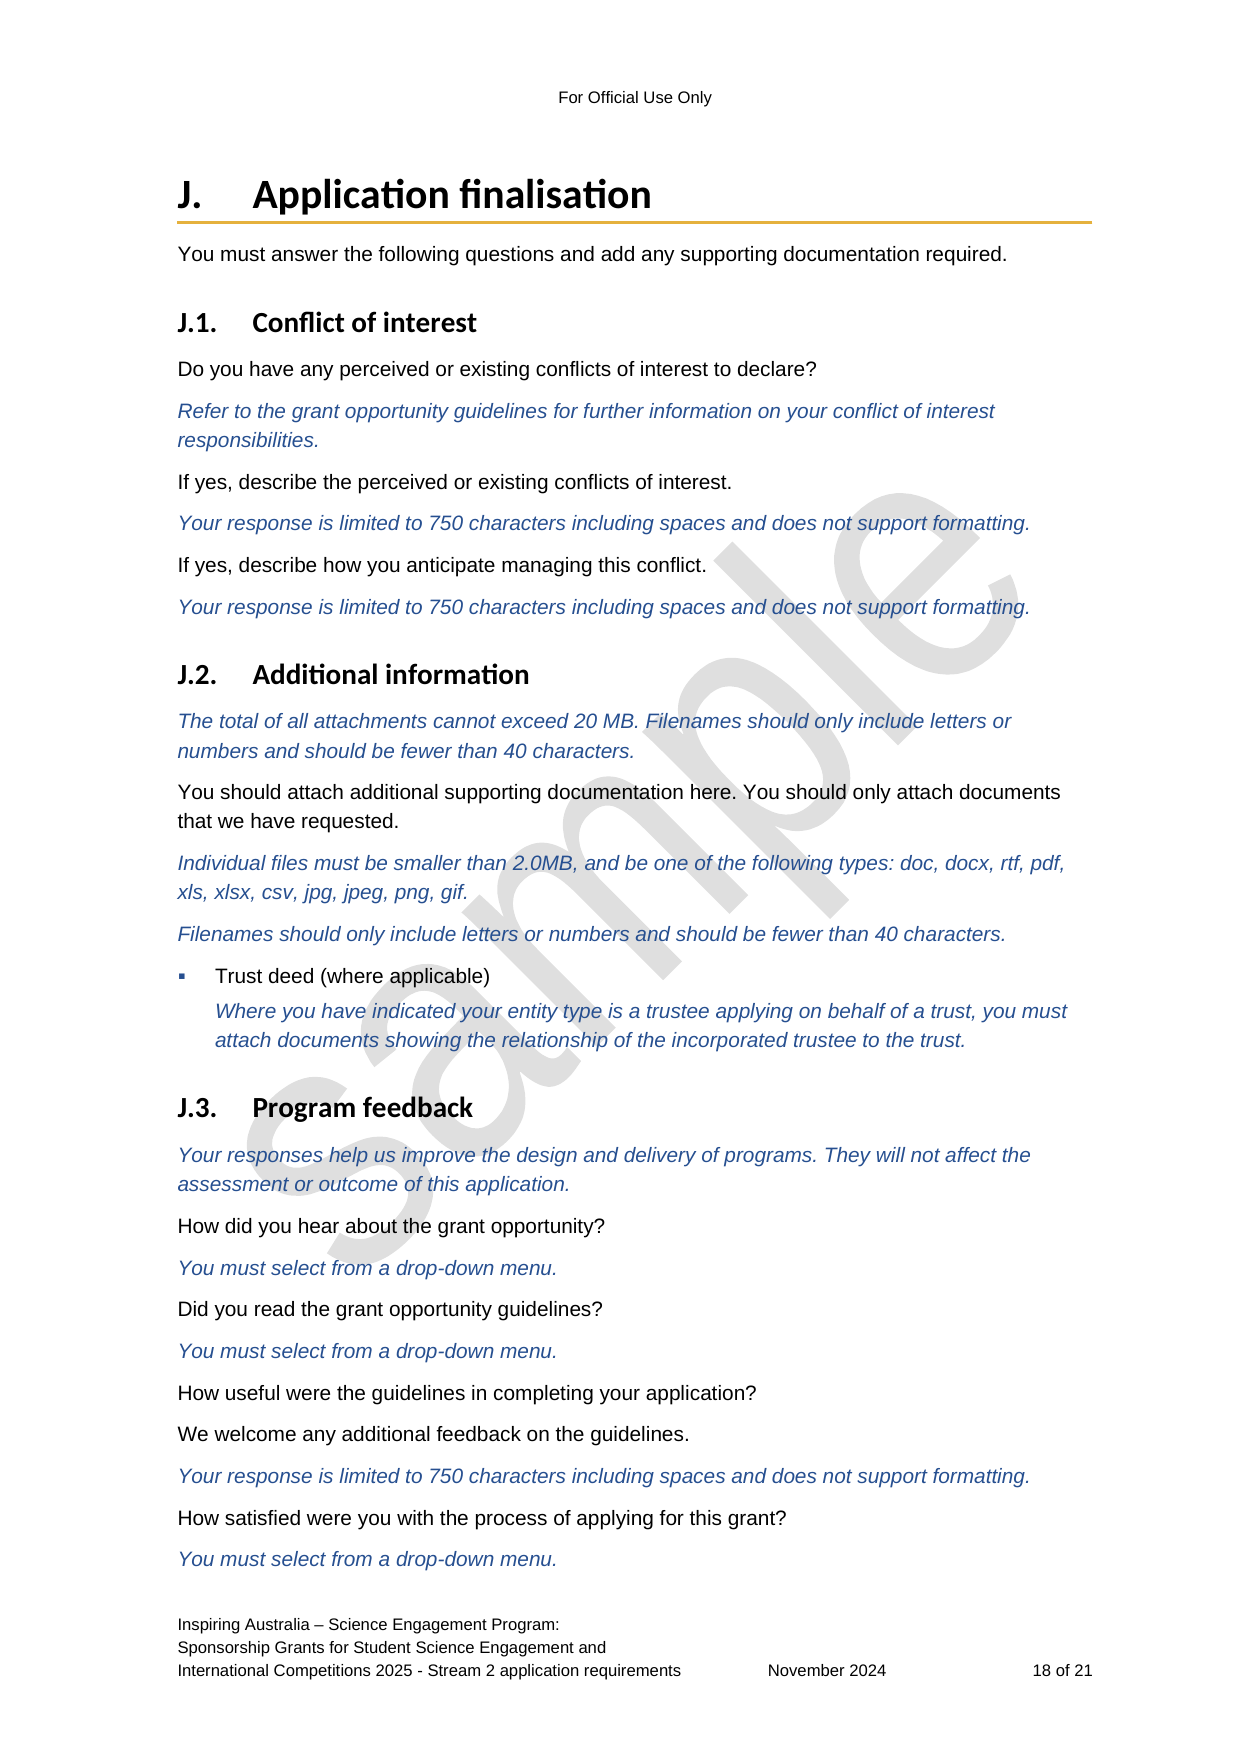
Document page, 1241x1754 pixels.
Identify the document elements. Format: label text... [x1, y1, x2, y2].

text How satisfied were you with the process of applying for this grant? [177, 1500, 1092, 1529]
text Your responses help us improve the design and delivery of programs. They will not affect the assessment or outcome of this application. [177, 1138, 1092, 1196]
text You must answer the following questions and add any supporting documentation required. [177, 237, 1092, 266]
text You should attach additional supporting documentation here. You should only attach documents that we have requested. [177, 775, 1092, 833]
subtitle Program feedback [177, 1089, 1092, 1125]
text The total of all attachments cannot exceed 20 MB. Filenames should only include letters or numbers and should be fewer than 40 characters. [177, 704, 1092, 762]
text Refer to the grant opportunity guidelines for further information on your conflict of interest responsibilities. [177, 393, 1092, 452]
text You must select from a drop-down menu. [177, 1542, 1092, 1571]
text Your response is limited to 750 characters including spaces and does not support formatting. [177, 589, 1092, 618]
subtitle Conflict of interest [177, 304, 1092, 339]
subtitle Application finalisation [177, 168, 1092, 221]
subtitle Additional information [177, 656, 1092, 692]
text How did you hear about the grant opportunity? [177, 1208, 1092, 1238]
list Where you have indicated your entity type is a trustee applying on behalf of a trust, you must attach documents showing the relationship of the incorporated trustee to the trust. [215, 994, 1092, 1052]
text Do you have any perceived or existing conflicts of interest to declare? [177, 352, 1092, 381]
text If yes, describe the perceived or existing conflicts of interest. [177, 464, 1092, 493]
text If yes, describe how you anticipate managing this conflict. [177, 548, 1092, 577]
list Trust deed (where applicable) [177, 958, 1092, 987]
text You must select from a drop-down menu. [177, 1333, 1092, 1363]
text You must select from a drop-down menu. [177, 1250, 1092, 1279]
text We welcome any additional feedback on the guidelines. [177, 1417, 1092, 1446]
text Individual files must be smaller than 2.0MB, and be one of the following types: doc, docx, rtf, pdf, xls, xlsx, csv, jpg, jpeg, png, gif. [177, 846, 1092, 904]
text Did you read the grant opportunity guidelines? [177, 1292, 1092, 1321]
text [177, 1458, 1092, 1488]
text Your response is limited to 750 characters including spaces and does not support formatting. [177, 506, 1092, 535]
text How useful were the guidelines in completing your application? [177, 1375, 1092, 1404]
text Filenames should only include letters or numbers and should be fewer than 40 characters. [177, 917, 1092, 946]
